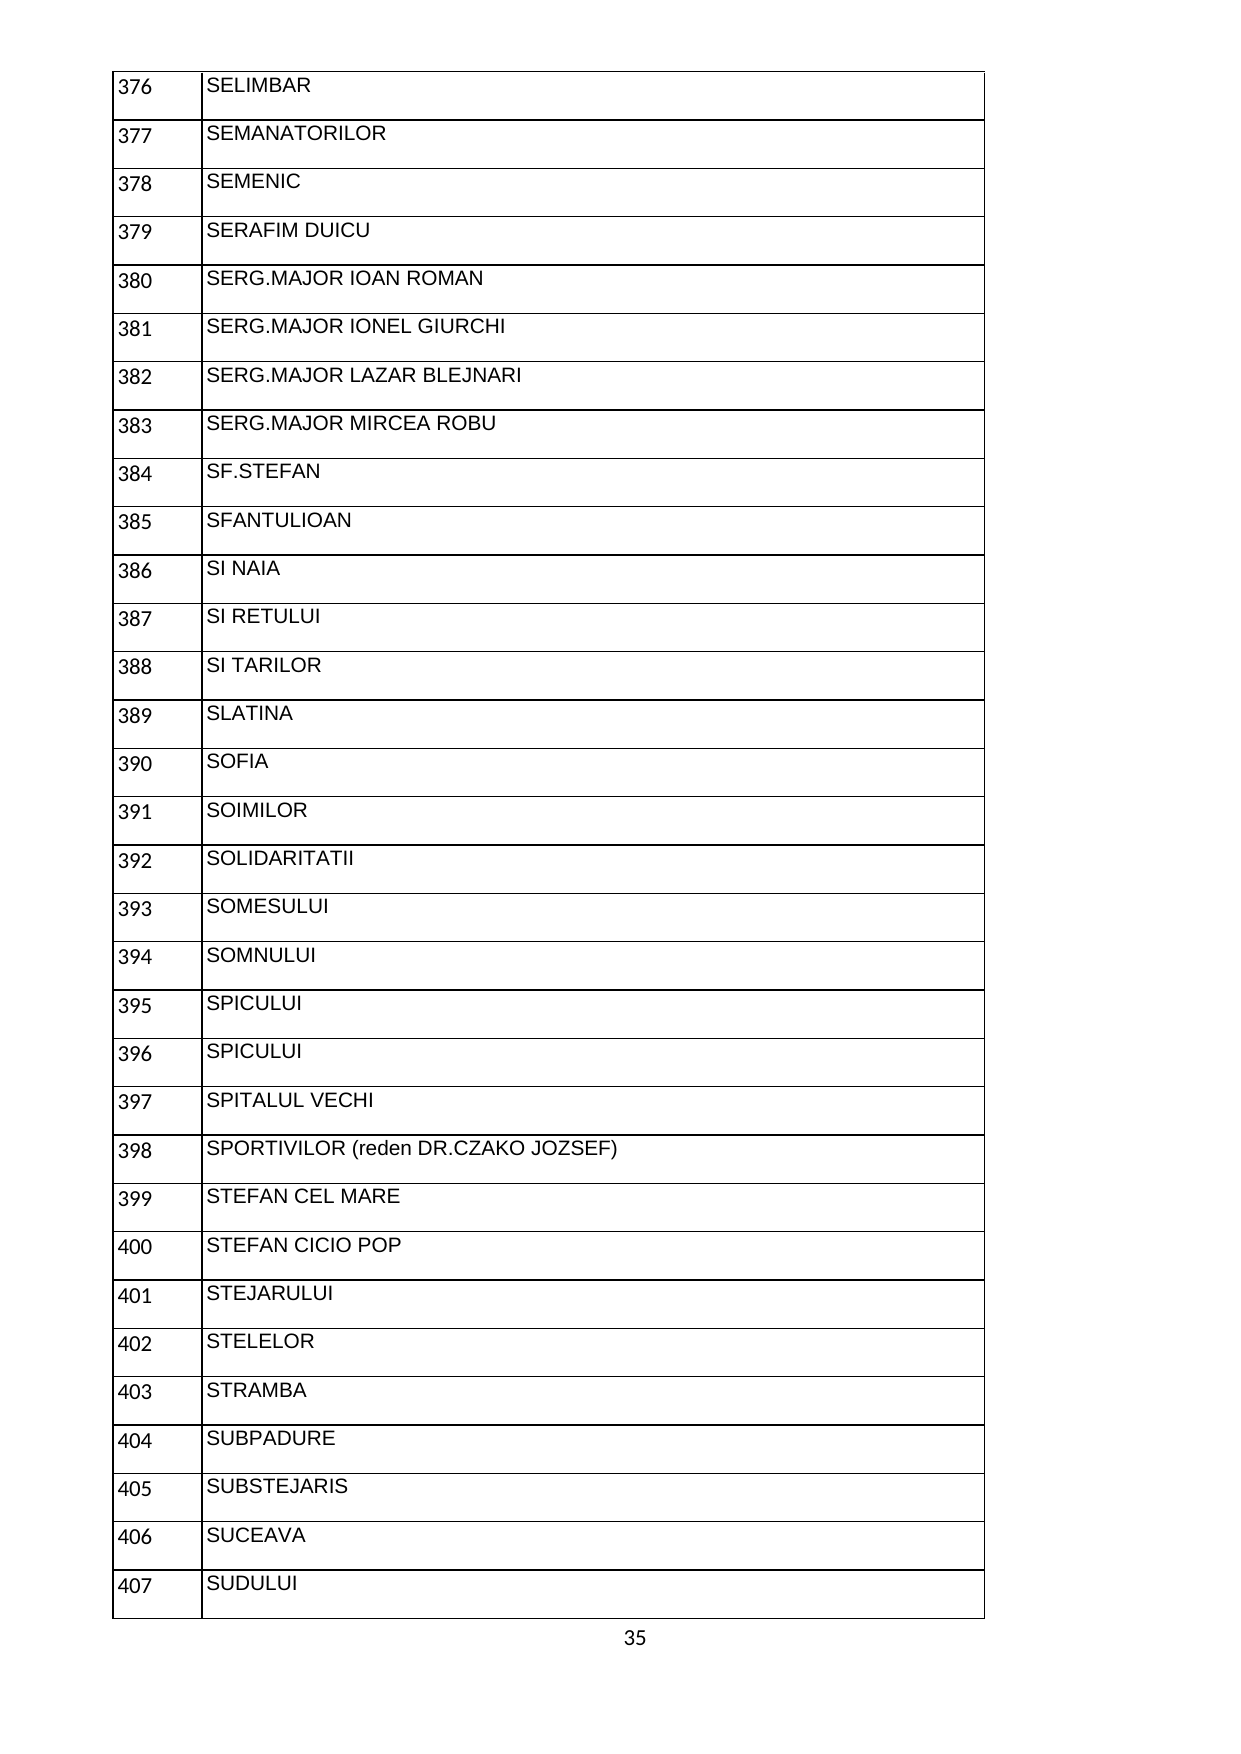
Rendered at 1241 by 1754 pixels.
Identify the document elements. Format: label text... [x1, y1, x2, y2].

table_cell 393 [114, 894, 201, 941]
table_cell 407 [114, 1571, 201, 1617]
table_cell SF.STEFAN [203, 459, 984, 506]
table_cell 392 [114, 846, 201, 892]
table_cell 381 [114, 314, 201, 361]
table_cell SOMESULUI [203, 894, 984, 941]
table_cell SUBSTEJARIS [203, 1474, 984, 1521]
table_cell 400 [114, 1232, 201, 1279]
table_cell SUCEAVA [203, 1522, 984, 1569]
table_cell SERG.MAJOR IOAN ROMAN [203, 266, 984, 312]
table_cell 383 [114, 411, 201, 457]
table_cell 389 [114, 701, 201, 747]
table_cell SPICULUI [203, 991, 984, 1037]
table_cell 386 [114, 556, 201, 602]
table_cell 396 [114, 1039, 201, 1086]
table_cell SI NAIA [203, 556, 984, 602]
table_cell STRAMBA [203, 1377, 984, 1424]
table_cell 387 [114, 604, 201, 651]
table_cell STEFAN CEL MARE [203, 1184, 984, 1231]
table_cell 399 [114, 1184, 201, 1231]
table_cell SI RETULUI [203, 604, 984, 651]
table_cell 395 [114, 991, 201, 1037]
table_cell SUBPADURE [203, 1426, 984, 1472]
table_cell 384 [114, 459, 201, 506]
table_cell SOFIA [203, 749, 984, 796]
table_cell 403 [114, 1377, 201, 1424]
table_cell SLATINA [203, 701, 984, 747]
table_cell SPICULUI [203, 1039, 984, 1086]
table_cell 390 [114, 749, 201, 796]
table_cell 406 [114, 1522, 201, 1569]
table_cell 376 [114, 72, 202, 119]
table_cell 405 [114, 1474, 201, 1521]
table_cell 388 [114, 652, 201, 699]
table_cell SFANTULIOAN [203, 507, 984, 554]
table_cell 379 [114, 217, 201, 264]
table_cell 391 [114, 797, 201, 844]
table_cell STEFAN CICIO POP [203, 1232, 984, 1279]
table_cell 401 [114, 1281, 201, 1327]
table_cell 404 [114, 1426, 201, 1472]
table_cell 398 [114, 1136, 201, 1182]
table_cell 382 [114, 362, 201, 409]
table_cell SERAFIM DUICU [203, 217, 984, 264]
table_cell 378 [114, 169, 201, 216]
table_cell SEMENIC [203, 169, 984, 216]
table_cell SOIMILOR [203, 797, 984, 844]
table_cell STELELOR [203, 1329, 984, 1376]
table_cell SEMANATORILOR [203, 121, 984, 167]
table_cell SERG.MAJOR IONEL GIURCHI [203, 314, 984, 361]
table_cell 377 [114, 121, 201, 167]
table_cell SPITALUL VECHI [203, 1087, 984, 1134]
table_cell SOMNULUI [203, 942, 984, 989]
table_cell 385 [114, 507, 201, 554]
table_cell 397 [114, 1087, 201, 1134]
table_cell 394 [114, 942, 201, 989]
table_cell SPORTIVILOR (reden DR.CZAKO JOZSEF) [203, 1136, 984, 1182]
table_cell SOLIDARITATII [203, 846, 984, 892]
table_cell 402 [114, 1329, 201, 1376]
table_cell SERG.MAJOR LAZAR BLEJNARI [203, 362, 984, 409]
table_cell SUDULUI [203, 1571, 984, 1617]
table_cell SELIMBAR [203, 72, 984, 119]
table_cell STEJARULUI [203, 1281, 984, 1327]
table_cell SI TARILOR [203, 652, 984, 699]
table_cell SERG.MAJOR MIRCEA ROBU [203, 411, 984, 457]
table_cell 380 [114, 266, 201, 312]
